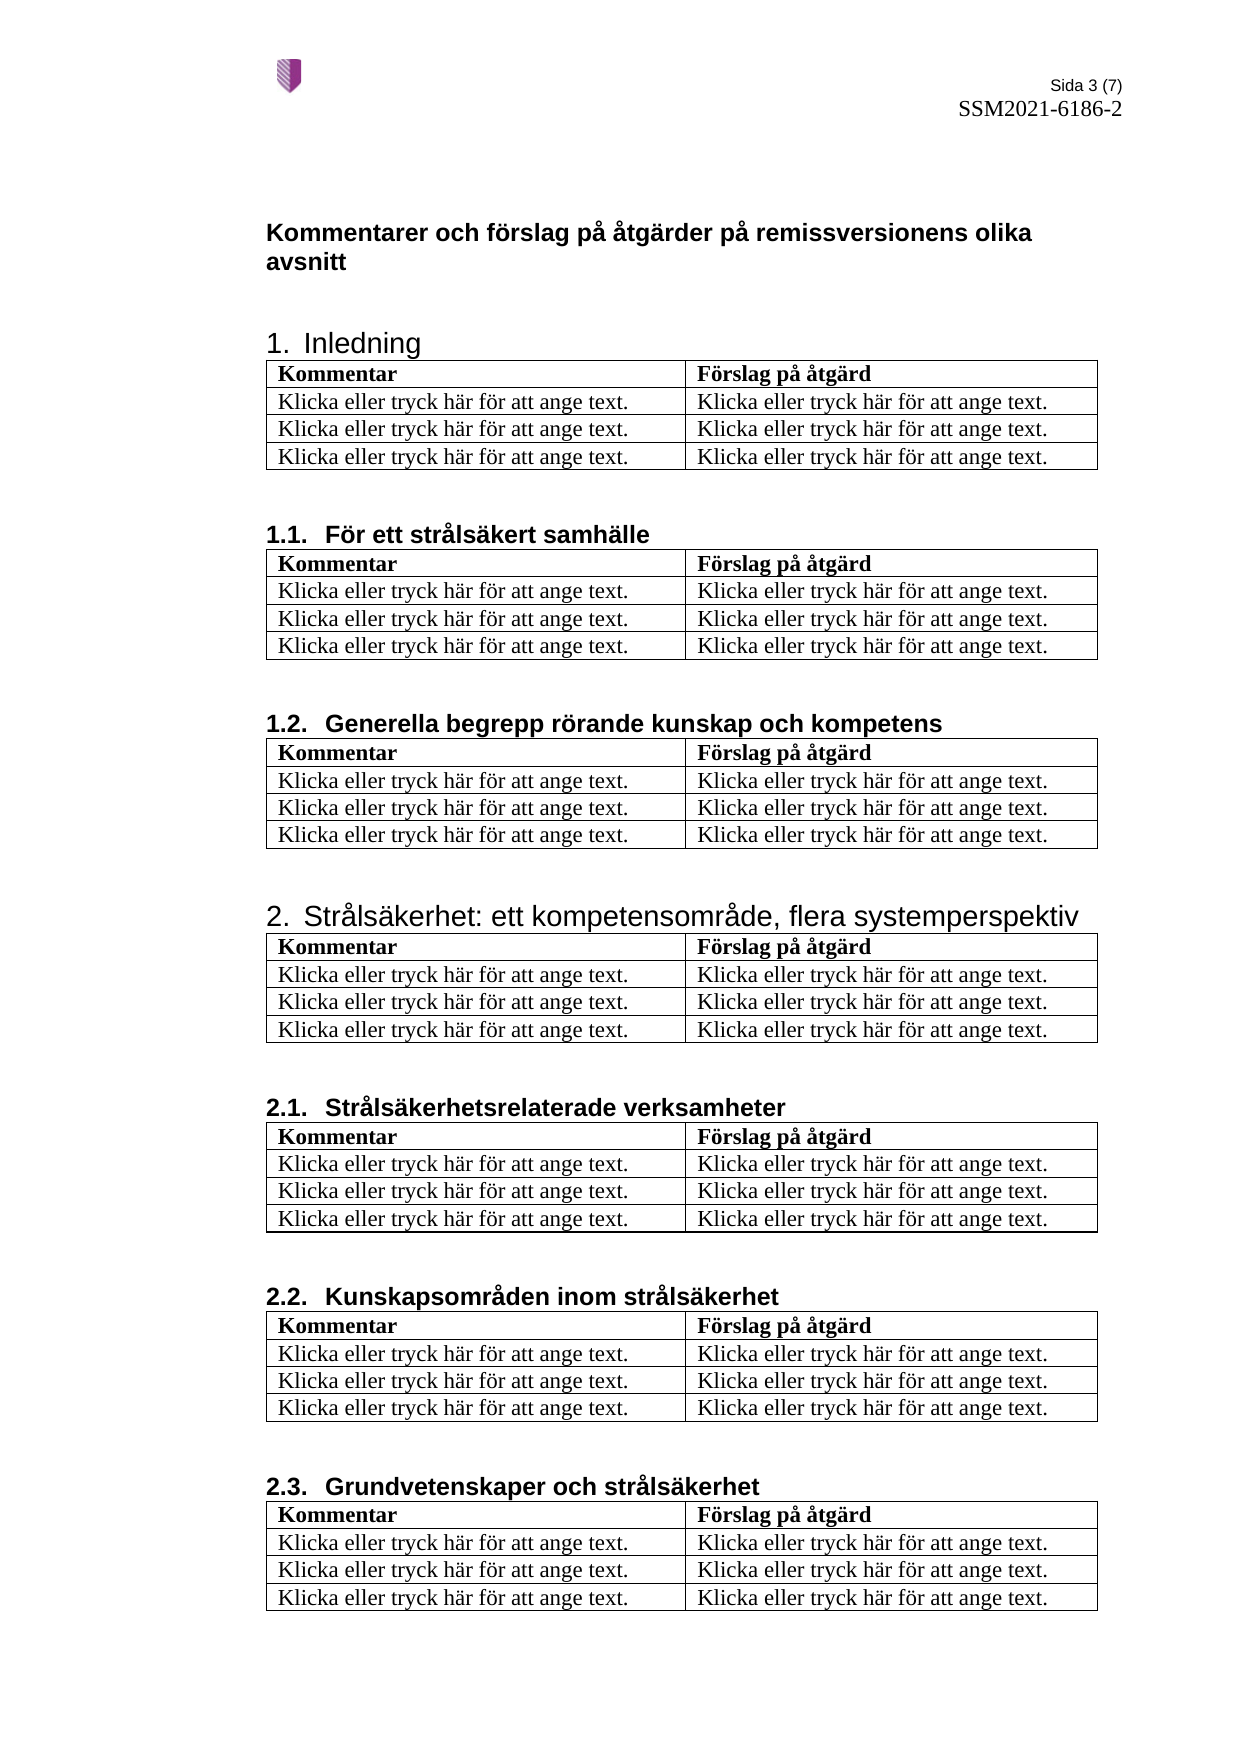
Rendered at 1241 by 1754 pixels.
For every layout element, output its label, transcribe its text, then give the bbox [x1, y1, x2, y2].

subtitle Strålsäkerhetsrelaterade verksamheter [266, 1093, 1098, 1122]
subtitle För ett strålsäkert samhälle [266, 520, 1098, 549]
table_header Kommentar [267, 934, 685, 960]
table_header Kommentar [267, 1502, 685, 1528]
subtitle Strålsäkerhet: ett kompetensområde, flera systemperspektiv [266, 899, 1098, 932]
table_header Förslag på åtgärd [686, 1312, 1097, 1338]
table_header Förslag på åtgärd [686, 739, 1097, 766]
table_header Förslag på åtgärd [686, 550, 1097, 576]
subtitle Generella begrepp rörande kunskap och kompetens [266, 709, 1098, 738]
subtitle Kunskapsområden inom strålsäkerhet [266, 1282, 1098, 1311]
table_header Kommentar [267, 1123, 685, 1149]
table_header Kommentar [267, 1312, 685, 1338]
table_header Förslag på åtgärd [686, 934, 1097, 960]
table_header Förslag på åtgärd [686, 1502, 1097, 1528]
subtitle Grundvetenskaper och strålsäkerhet [266, 1472, 1098, 1501]
table_header Kommentar [267, 550, 685, 576]
table_header Förslag på åtgärd [686, 1123, 1097, 1149]
subtitle Kommentarer och förslag på åtgärder på remissversionens olika avsnitt [266, 218, 1098, 276]
table_header Kommentar [267, 361, 685, 387]
picture [277, 59, 302, 96]
table_header Förslag på åtgärd [686, 361, 1097, 387]
subtitle Inledning [266, 326, 1098, 359]
table_header Kommentar [267, 739, 685, 766]
